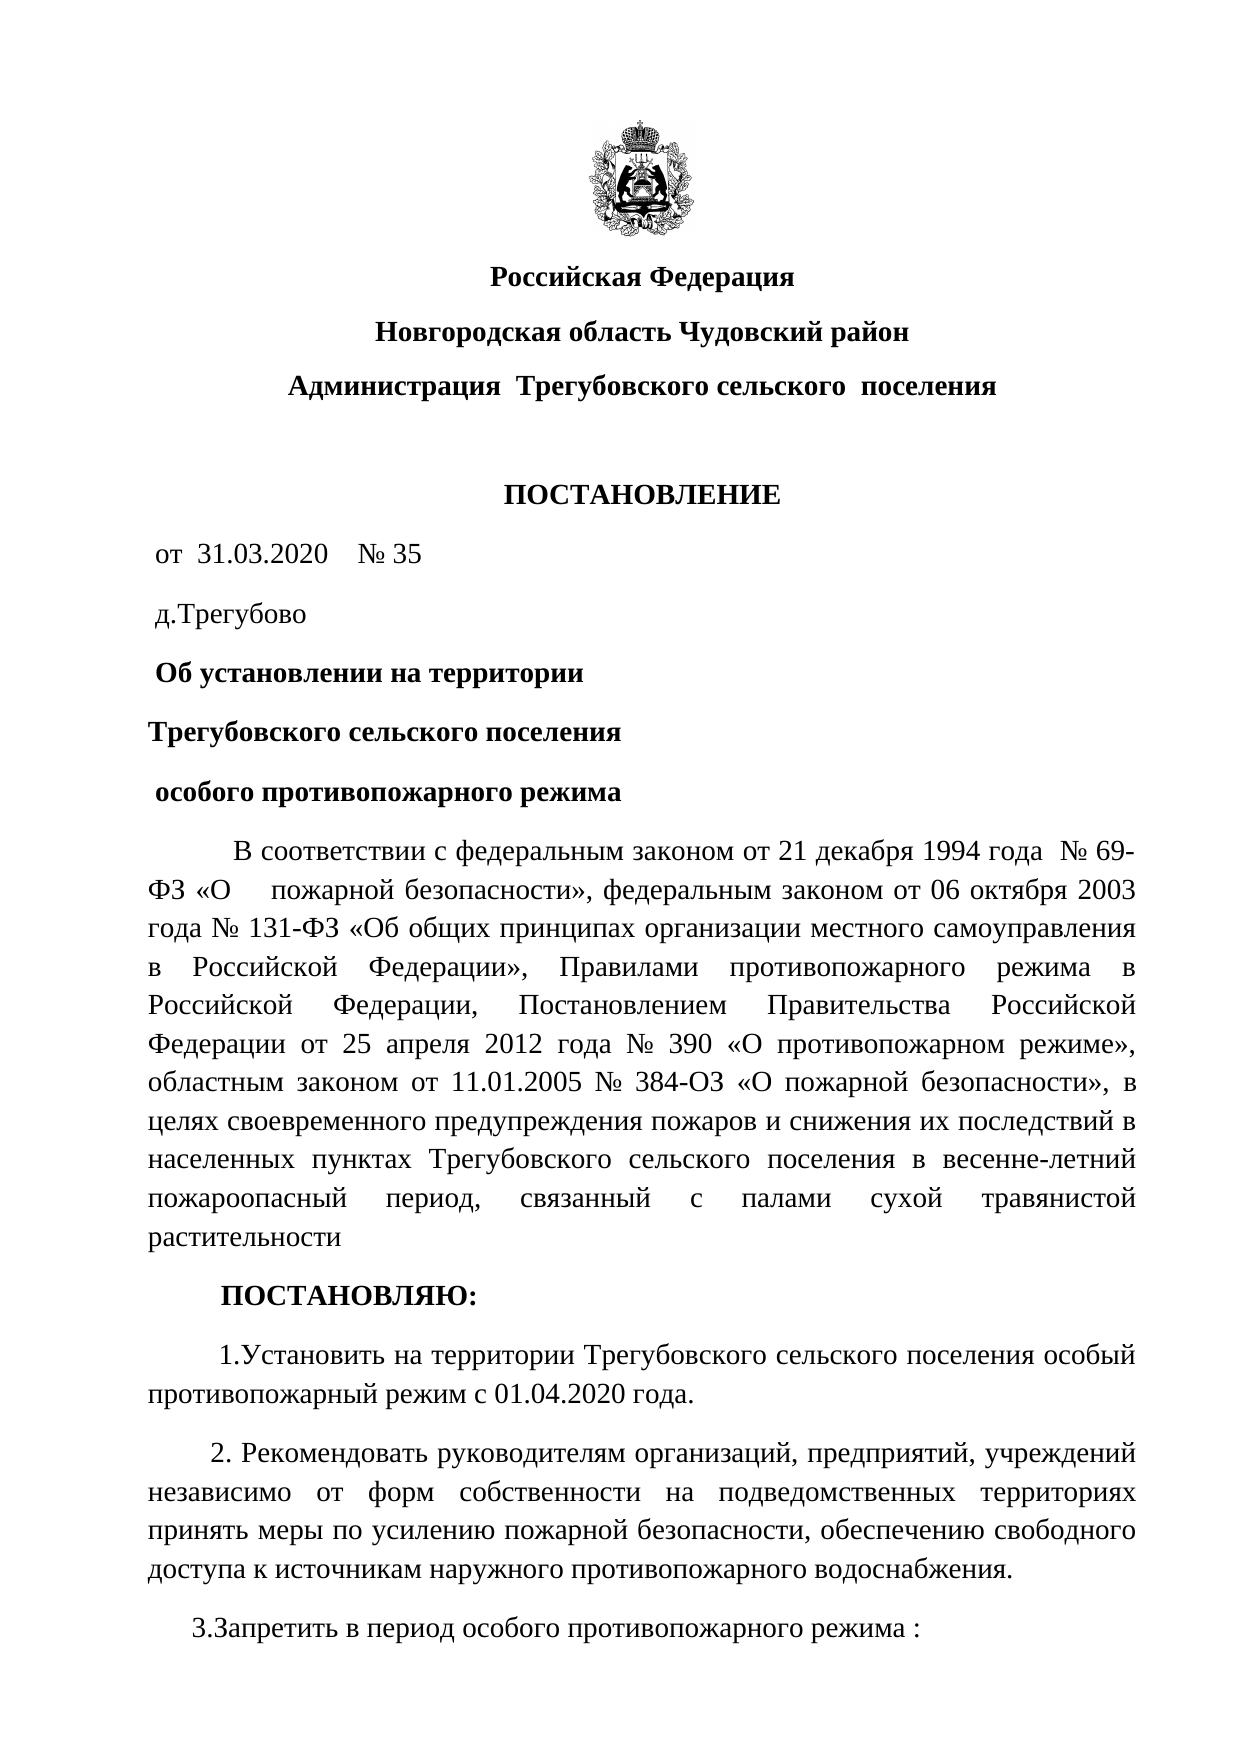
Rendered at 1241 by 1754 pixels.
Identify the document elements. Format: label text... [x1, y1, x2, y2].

text 2. Рекомендовать руководителям организаций, предприятий, учреждений независимо от форм собственности на подведомственных территориях принять меры по усилению пожарной безопасности, обеспечению свободного доступа к источникам наружного противопожарного водоснабжения. [148, 1435, 1137, 1584]
text особого противопожарного режима [148, 774, 1137, 807]
text 1.Установить на территории Трегубовского сельского поселения особый противопожарный режим с 01.04.2020 года. [148, 1337, 1137, 1409]
text Российская Федерация [148, 259, 1137, 293]
text В соответствии с федеральным законом от 21 декабря 1994 года № 69-ФЗ «О пожарной безопасности», федеральным законом от 06 октября 2003 года № 131-ФЗ «Об общих принципах организации местного самоуправления в Российской Федерации», Правилами противопожарного режима в Российской Федерации, Постановлением Правительства Российской Федерации от 25 апреля 2012 года № 390 «О противопожарном режиме», областным законом от 11.01.2005 № 384-ОЗ «О пожарной безопасности», в целях своевременного предупреждения пожаров и снижения их последствий в населенных пунктах Трегубовского сельского поселения в весенне-летний пожароопасный период, связанный с палами сухой травянистой растительности [148, 833, 1137, 1252]
text от 31.03.2020 № 35 [148, 536, 1137, 570]
text ПОСТАНОВЛЯЮ: [148, 1278, 1137, 1312]
text Новгородская область Чудовский район [148, 314, 1137, 347]
text 3.Запретить в период особого противопожарного режима : [148, 1610, 1137, 1644]
text Об установлении на территории [148, 655, 1137, 689]
text Администрация Трегубовского сельского поселения [148, 368, 1137, 402]
text д.Трегубово [148, 596, 1137, 629]
text ПОСТАНОВЛЕНИЕ [148, 477, 1137, 511]
text Трегубовского сельского поселения [148, 714, 1137, 748]
picture [586, 118, 698, 239]
